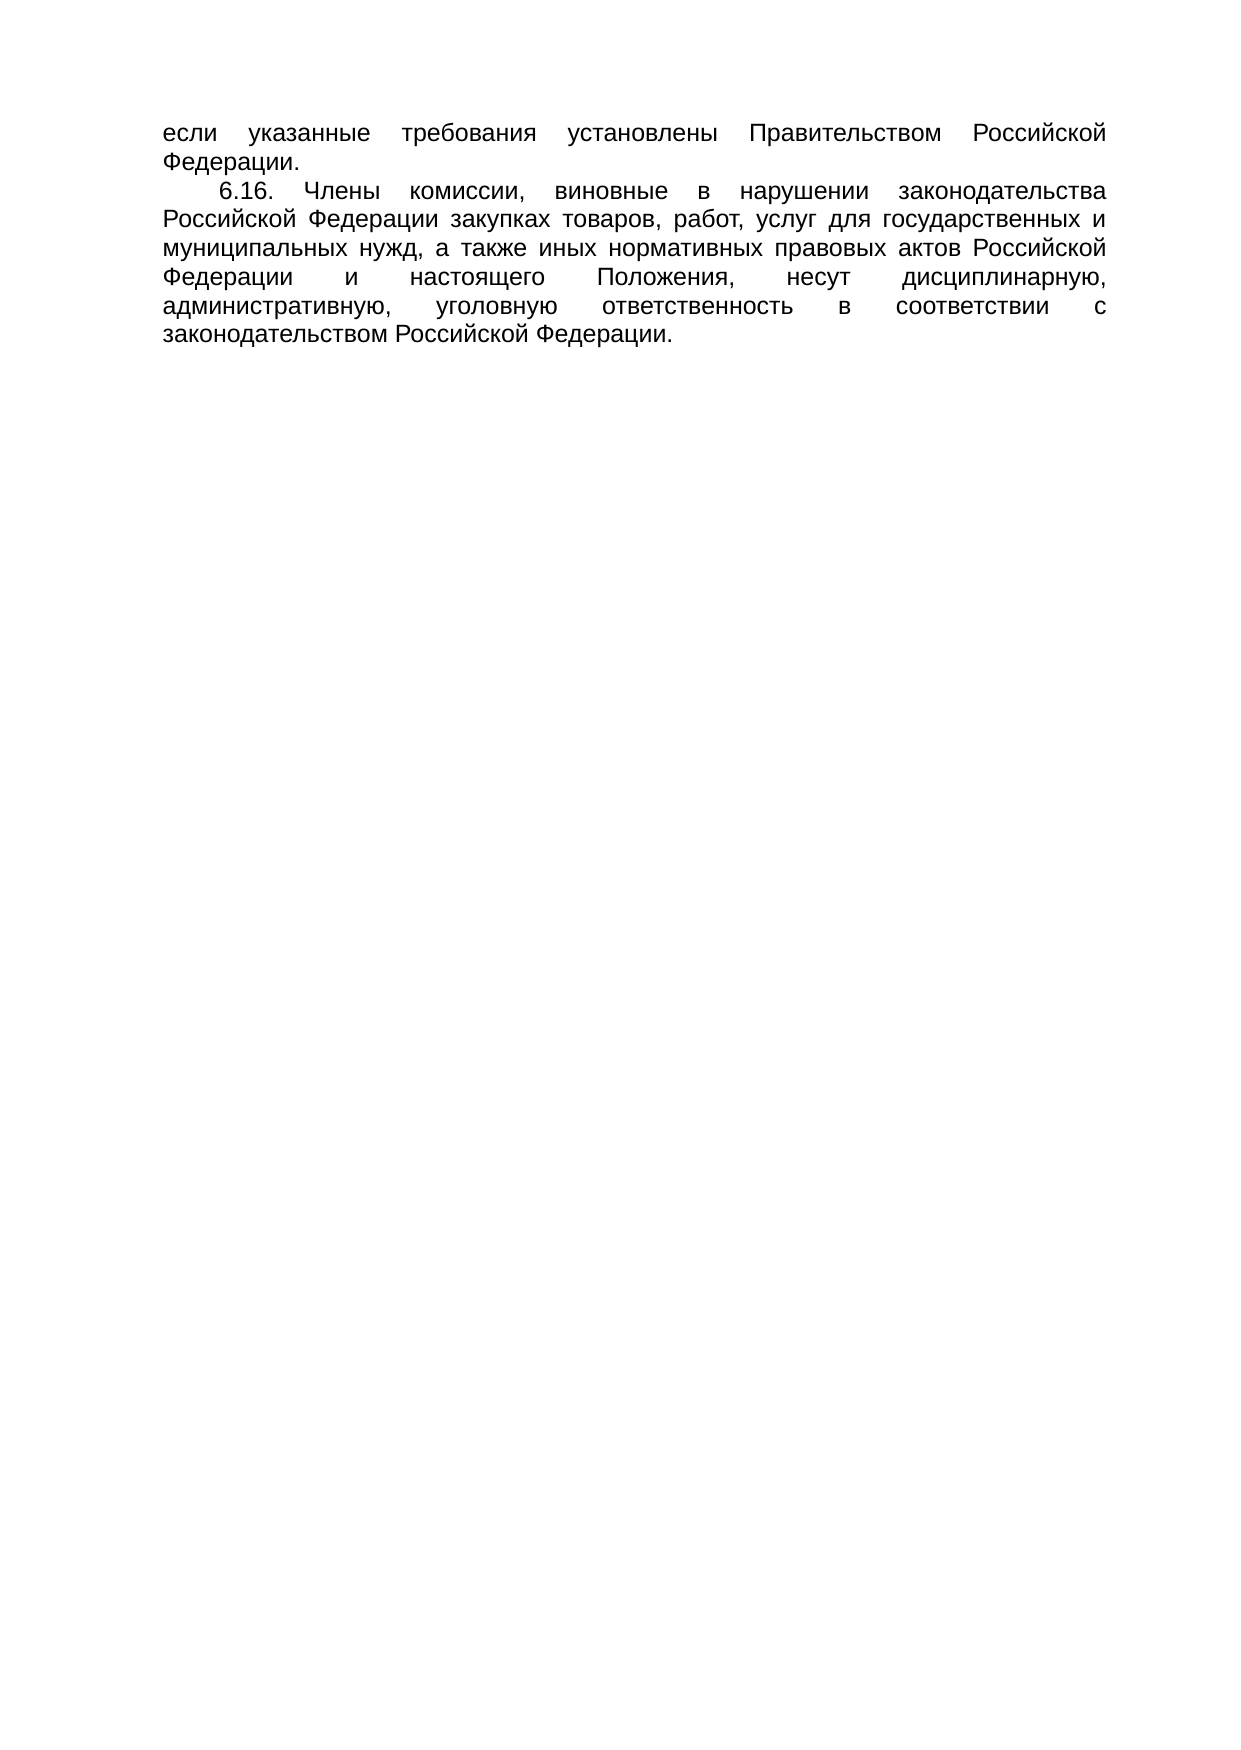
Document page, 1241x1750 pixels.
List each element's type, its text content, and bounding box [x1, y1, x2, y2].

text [162, 118, 1107, 176]
text 6.16. Члены комиссии, виновные в нарушении законодательства Российской Федерации закупках товаров, работ, услуг для государственных и муниципальных нужд, а также иных нормативных правовых актов Российской Федерации и настоящего Положения, несут дисциплинарную, административную, уголовную ответственность в соответствии с законодательством Российской Федерации. [162, 176, 1107, 348]
